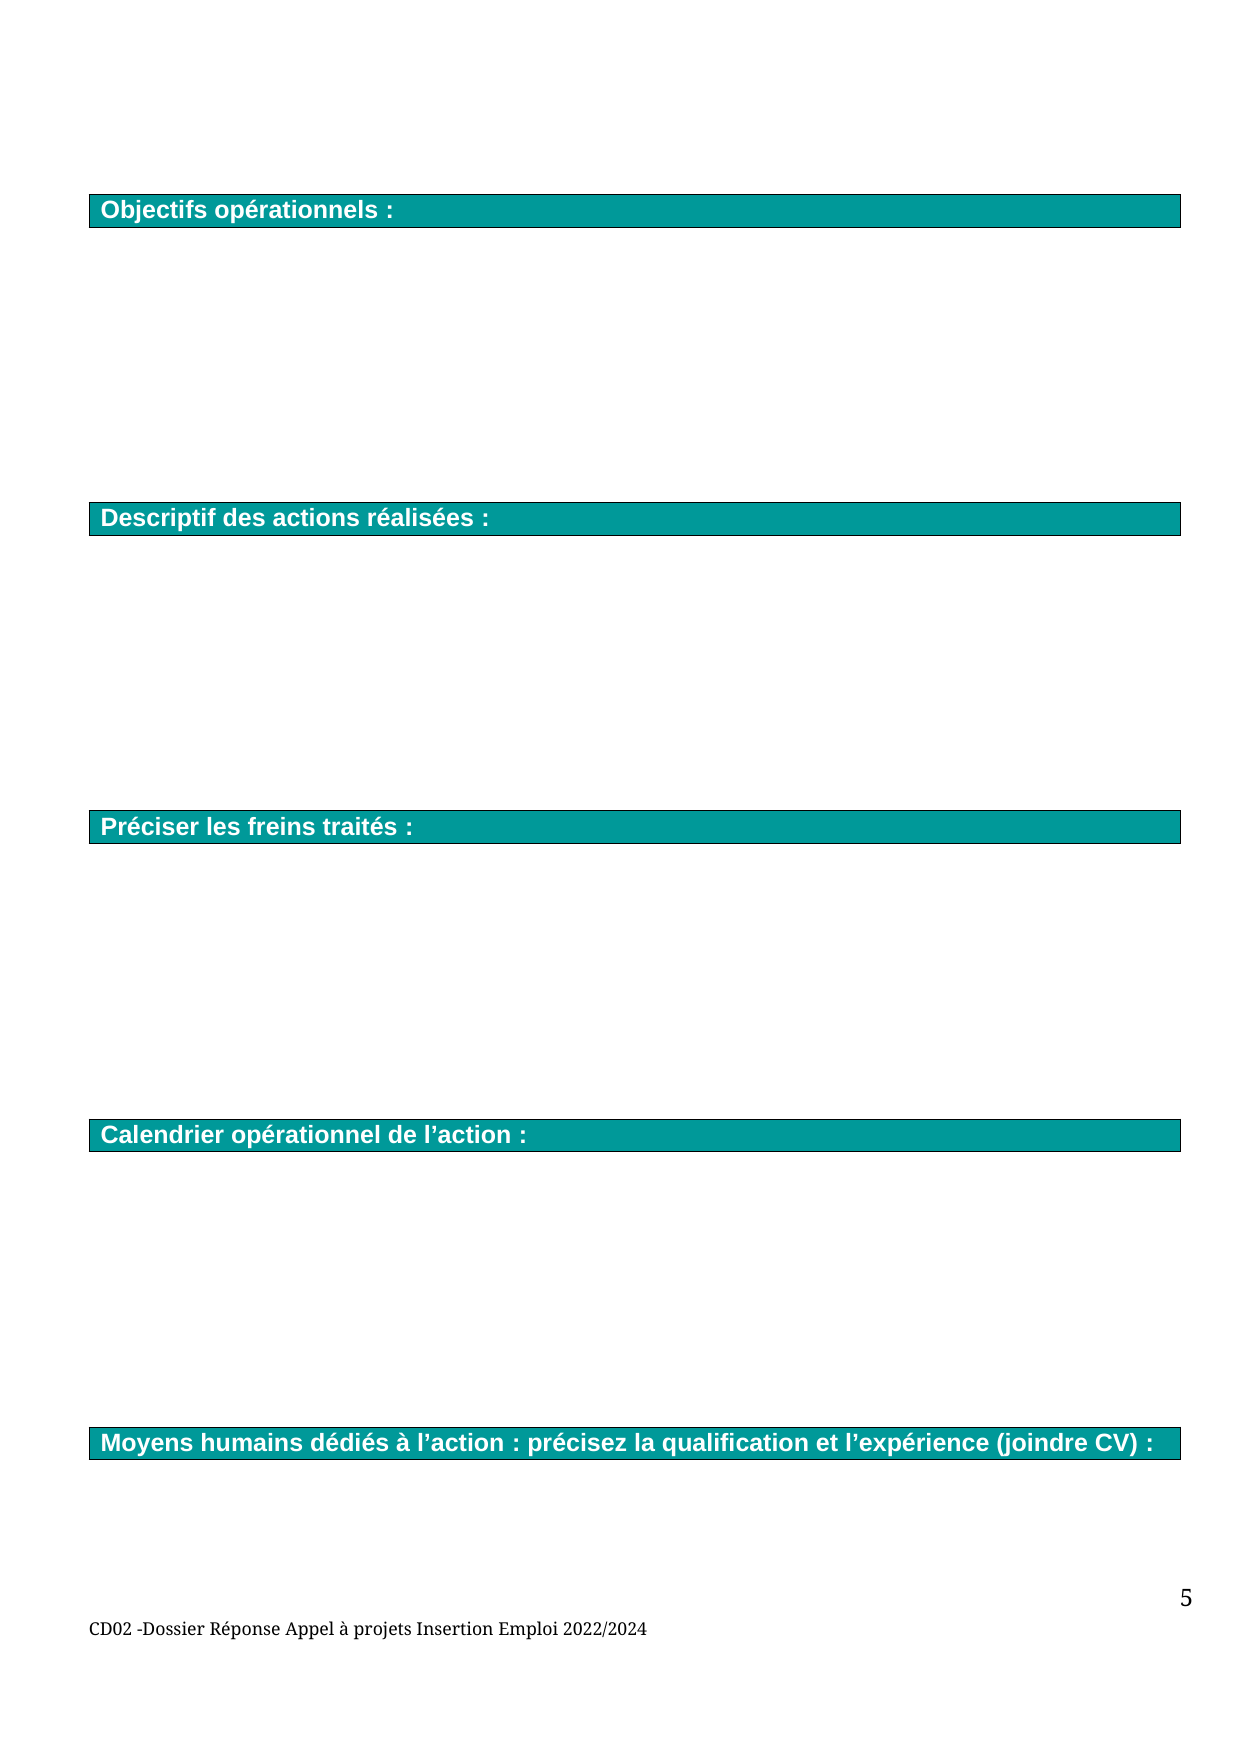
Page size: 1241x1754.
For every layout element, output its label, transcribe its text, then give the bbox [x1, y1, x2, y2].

table_header Calendrier opérationnel de l’action : [90, 1120, 1180, 1151]
table_header Descriptif des actions réalisées : [90, 503, 1180, 535]
table_header Moyens humains dédiés à l’action : précisez la qualification et l’expérience (joindre CV) : [90, 1428, 1180, 1459]
table_header Préciser les freins traités : [90, 811, 1180, 843]
table_header Objectifs opérationnels : [90, 195, 1180, 227]
